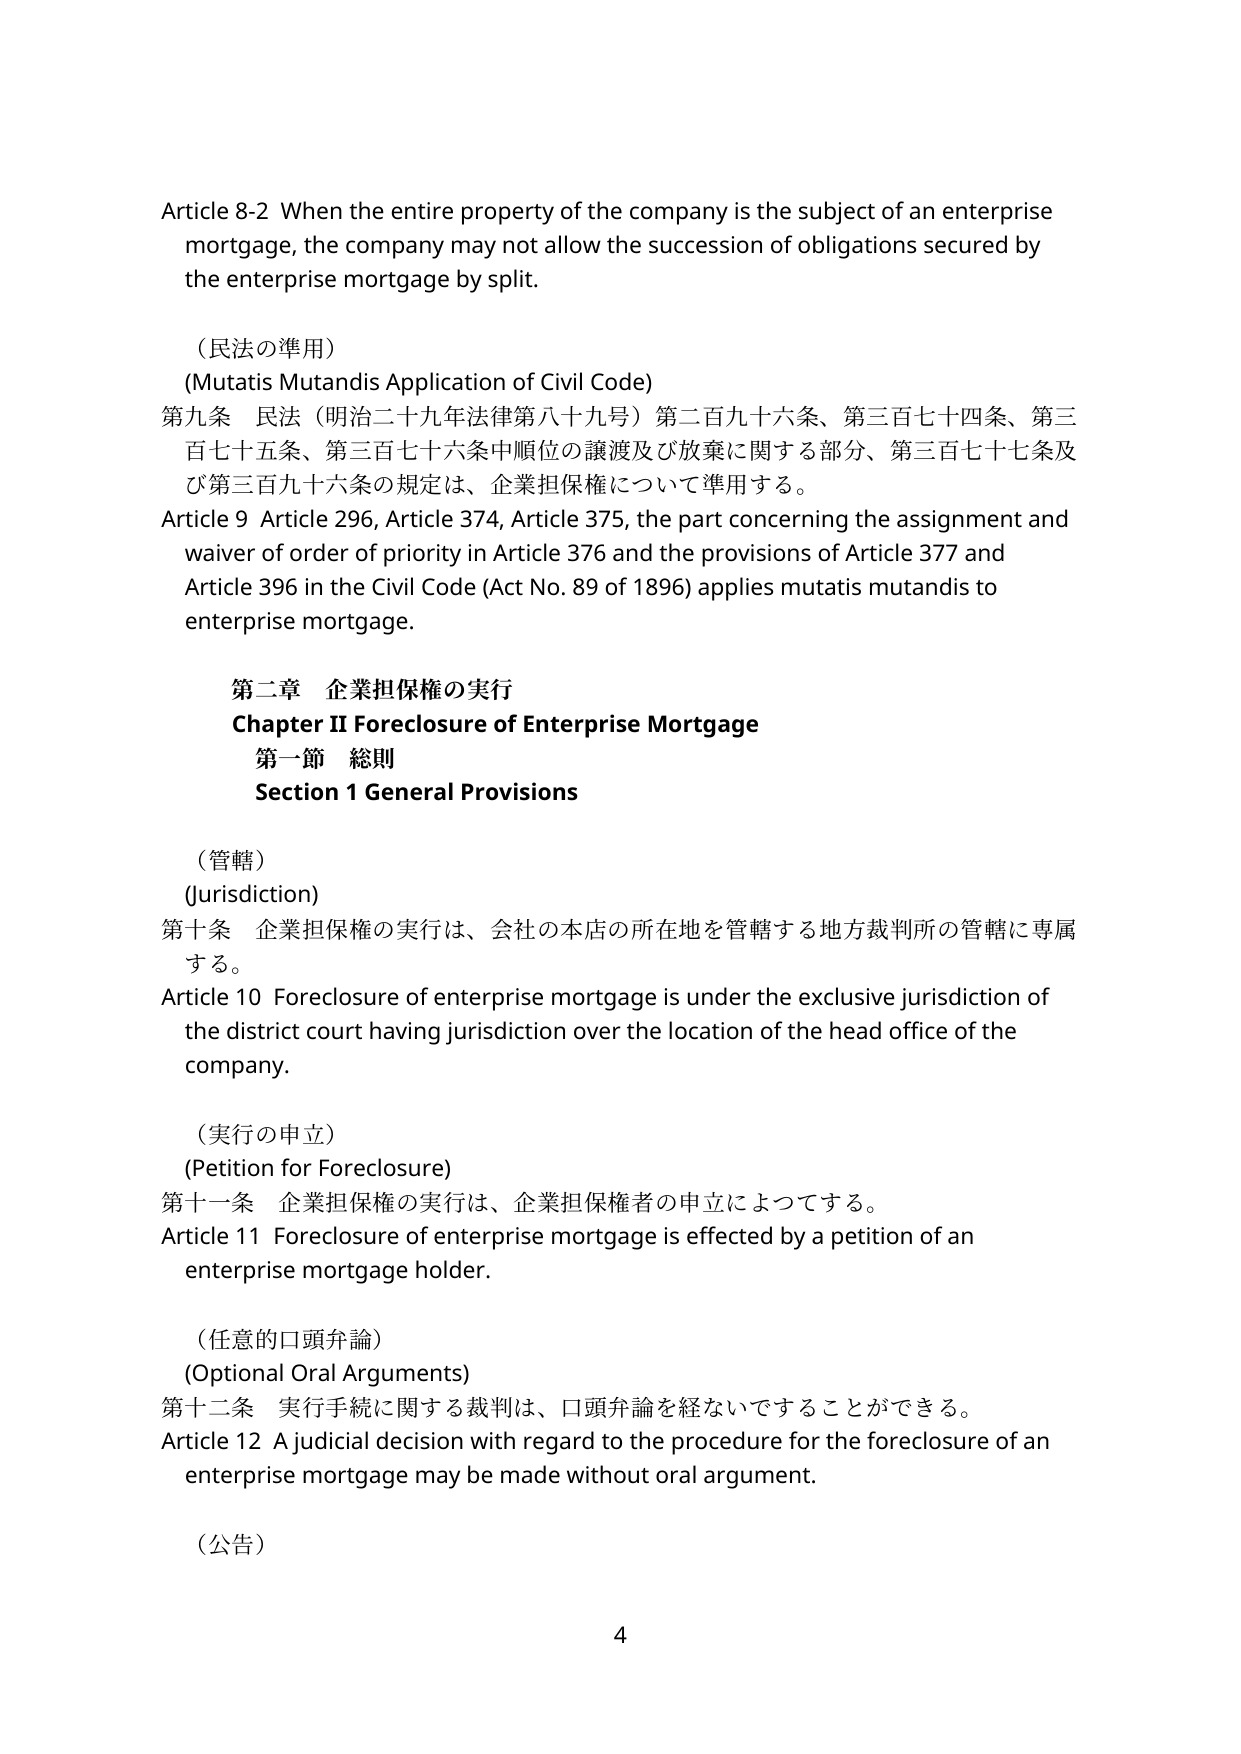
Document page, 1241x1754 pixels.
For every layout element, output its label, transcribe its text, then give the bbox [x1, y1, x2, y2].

text （公告） [184, 1526, 1079, 1560]
text Article 9 Article 296, Article 374, Article 375, the part concerning the assignment and waiver of order of priority in Article 376 and the provisions of Article 377 and Article 396 in the Civil Code (Act No. 89 of 1896) applies mutatis mutandis to enterprise mortgage. [161, 501, 1079, 638]
text 第十条 企業担保権の実行は、会社の本店の所在地を管轄する地方裁判所の管轄に専属する。 [161, 911, 1079, 979]
text (Jurisdiction) [184, 877, 1079, 911]
text (Mutatis Mutandis Application of Civil Code) [184, 364, 1079, 399]
text (Optional Oral Arguments) [184, 1355, 1079, 1389]
text （管轄） [184, 843, 1079, 877]
text 第十二条 実行手続に関する裁判は、口頭弁論を経ないですることができる。 [161, 1389, 1079, 1424]
text （民法の準用） [184, 330, 1079, 364]
text 第九条 民法（明治二十九年法律第八十九号）第二百九十六条、第三百七十四条、第三百七十五条、第三百七十六条中順位の譲渡及び放棄に関する部分、第三百七十七条及び第三百九十六条の規定は、企業担保権について準用する。 [161, 399, 1079, 501]
text Chapter II Foreclosure of Enterprise Mortgage [230, 706, 1079, 740]
text （任意的口頭弁論） [184, 1321, 1079, 1355]
text Article 10 Foreclosure of enterprise mortgage is under the exclusive jurisdiction of the district court having jurisdiction over the location of the head office of the company. [161, 979, 1079, 1082]
text 第十一条 企業担保権の実行は、企業担保権者の申立によつてする。 [161, 1184, 1079, 1219]
text 第一節 総則 [253, 740, 1079, 774]
text Article 11 Foreclosure of enterprise mortgage is effected by a petition of an enterprise mortgage holder. [161, 1219, 1079, 1287]
text (Petition for Foreclosure) [184, 1150, 1079, 1184]
text Section 1 General Provisions [253, 774, 1079, 809]
text Article 8-2 When the entire property of the company is the subject of an enterprise mortgage, the company may not allow the succession of obligations secured by the enterprise mortgage by split. [161, 194, 1079, 296]
text （実行の申立） [184, 1116, 1079, 1150]
text 第二章 企業担保権の実行 [230, 672, 1079, 706]
text Article 12 A judicial decision with regard to the procedure for the foreclosure of an enterprise mortgage may be made without oral argument. [161, 1424, 1079, 1492]
